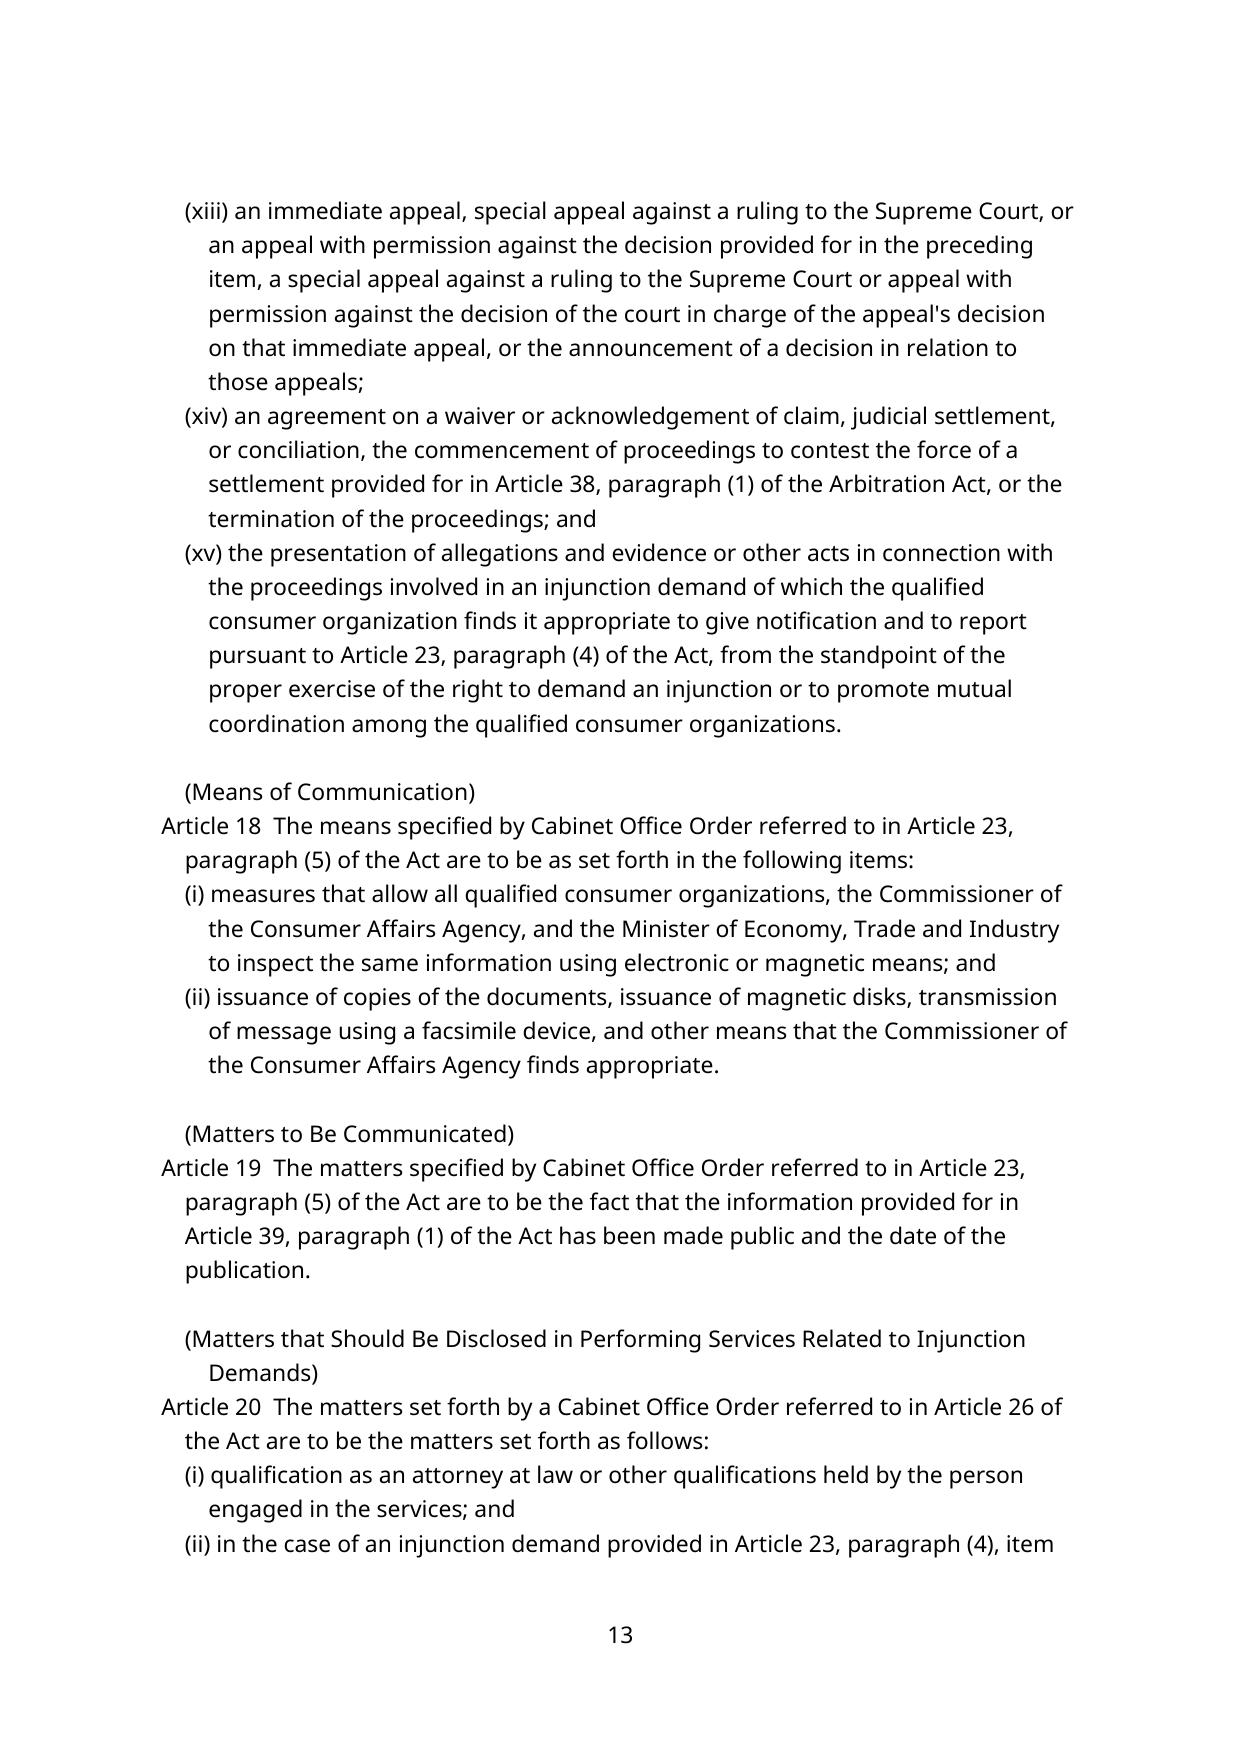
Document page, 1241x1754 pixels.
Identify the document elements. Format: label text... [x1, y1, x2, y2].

text (i) measures that allow all qualified consumer organizations, the Commissioner of the Consumer Affairs Agency, and the Minister of Economy, Trade and Industry to inspect the same information using electronic or magnetic means; and [184, 877, 1079, 979]
text Article 20 The matters set forth by a Cabinet Office Order referred to in Article 26 of the Act are to be the matters set forth as follows: [161, 1389, 1079, 1458]
text (ii) issuance of copies of the documents, issuance of magnetic disks, transmission of message using a facsimile device, and other means that the Commissioner of the Consumer Affairs Agency finds appropriate. [184, 979, 1079, 1082]
text (i) qualification as an attorney at law or other qualifications held by the person engaged in the services; and [184, 1458, 1079, 1526]
text (xiv) an agreement on a waiver or acknowledgement of claim, judicial settlement, or conciliation, the commencement of proceedings to contest the force of a settlement provided for in Article 38, paragraph (1) of the Arbitration Act, or the termination of the proceedings; and [184, 399, 1079, 535]
text (xv) the presentation of allegations and evidence or other acts in connection with the proceedings involved in an injunction demand of which the qualified consumer organization finds it appropriate to give notification and to report pursuant to Article 23, paragraph (4) of the Act, from the standpoint of the proper exercise of the right to demand an injunction or to promote mutual coordination among the qualified consumer organizations. [184, 535, 1079, 740]
text Article 18 The means specified by Cabinet Office Order referred to in Article 23, paragraph (5) of the Act are to be as set forth in the following items: [161, 809, 1079, 877]
text (Matters to Be Communicated) [184, 1116, 1079, 1150]
text (Means of Communication) [184, 774, 1079, 809]
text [184, 1526, 1079, 1560]
text (Matters that Should Be Disclosed in Performing Services Related to Injunction Demands) [184, 1321, 1079, 1389]
text (xiii) an immediate appeal, special appeal against a ruling to the Supreme Court, or an appeal with permission against the decision provided for in the preceding item, a special appeal against a ruling to the Supreme Court or appeal with permission against the decision of the court in charge of the appeal's decision on that immediate appeal, or the announcement of a decision in relation to those appeals; [184, 194, 1079, 399]
text Article 19 The matters specified by Cabinet Office Order referred to in Article 23, paragraph (5) of the Act are to be the fact that the information provided for in Article 39, paragraph (1) of the Act has been made public and the date of the publication. [161, 1150, 1079, 1287]
